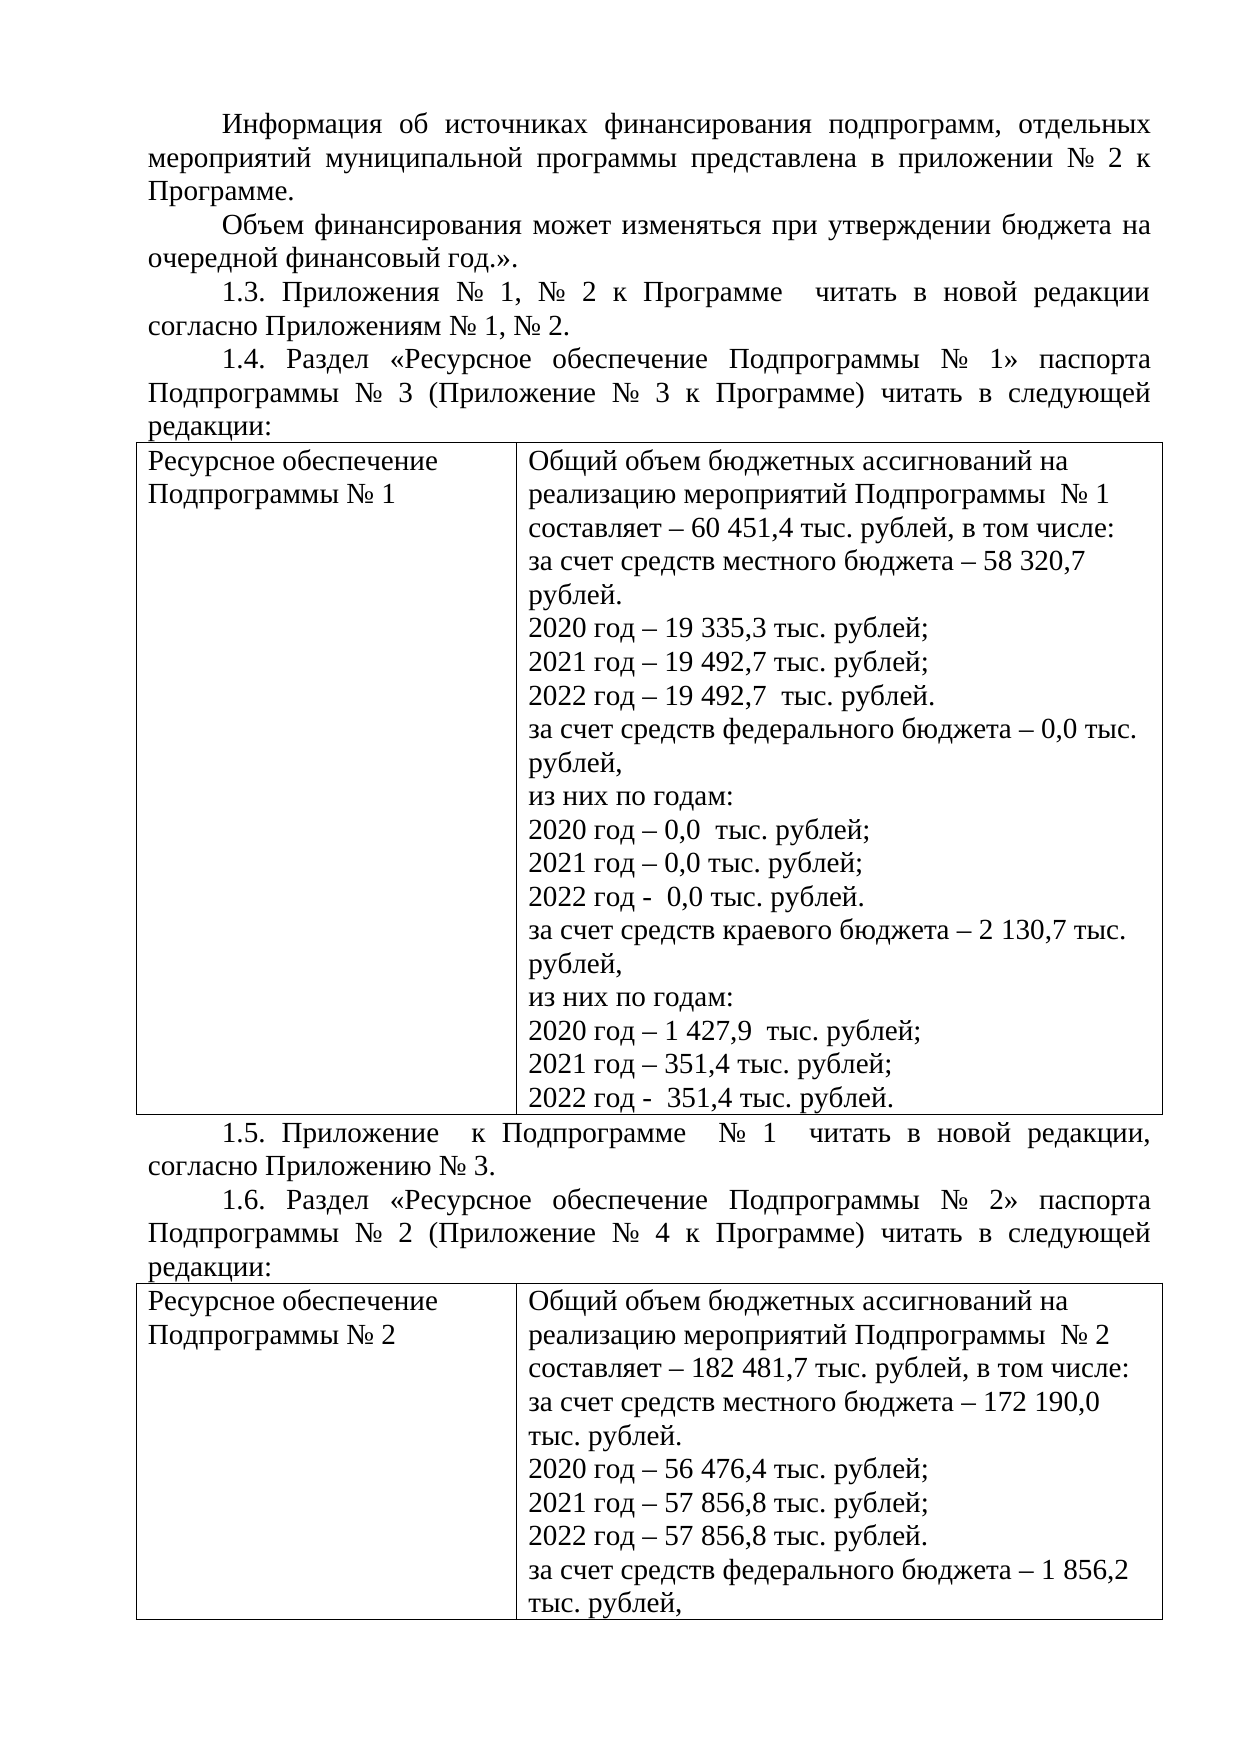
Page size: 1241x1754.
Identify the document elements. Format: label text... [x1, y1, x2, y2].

table_header Ресурсное обеспечение Подпрограммы № 1 [137, 443, 516, 1114]
text Объем финансирования может изменяться при утверждении бюджета на очередной финансовый год.». [148, 207, 1152, 274]
text 1.6. Раздел «Ресурсное обеспечение Подпрограммы № 2» паспорта Подпрограммы № 2 (Приложение № 4 к Программе) читать в следующей редакции: [148, 1182, 1152, 1282]
text 1.3. Приложения № 1, № 2 к Программе читать в новой редакции согласно Приложениям № 1, № 2. [148, 274, 1152, 341]
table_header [137, 1284, 516, 1619]
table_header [517, 1284, 1162, 1619]
text Информация об источниках финансирования подпрограмм, отдельных мероприятий муниципальной программы представлена в приложении № 2 к Программе. [148, 106, 1152, 207]
table_header Общий объем бюджетных ассигнований на реализацию мероприятий Подпрограммы № 1 составляет – 60 451,4 тыс. рублей, в том числе: за счет средств местного бюджета – 58 320,7 рублей. 2020 год – 19 335,3 тыс. рублей; 2021 год – 19 492,7 тыс. рублей; 2022 год – 19 492,7 тыс. рублей. за счет средств федерального бюджета – 0,0 тыс. рублей, из них по годам: 2020 год – 0,0 тыс. рублей; 2021 год – 0,0 тыс. рублей; 2022 год - 0,0 тыс. рублей. за счет средств краевого бюджета – 2 130,7 тыс. рублей, из них по годам: 2020 год – 1 427,9 тыс. рублей; 2021 год – 351,4 тыс. рублей; 2022 год - 351,4 тыс. рублей. [517, 443, 1162, 1114]
text 1.5. Приложение к Подпрограмме № 1 читать в новой редакции, согласно Приложению № 3. [148, 1115, 1152, 1182]
text 1.4. Раздел «Ресурсное обеспечение Подпрограммы № 1» паспорта Подпрограммы № 3 (Приложение № 3 к Программе) читать в следующей редакции: [148, 341, 1152, 442]
